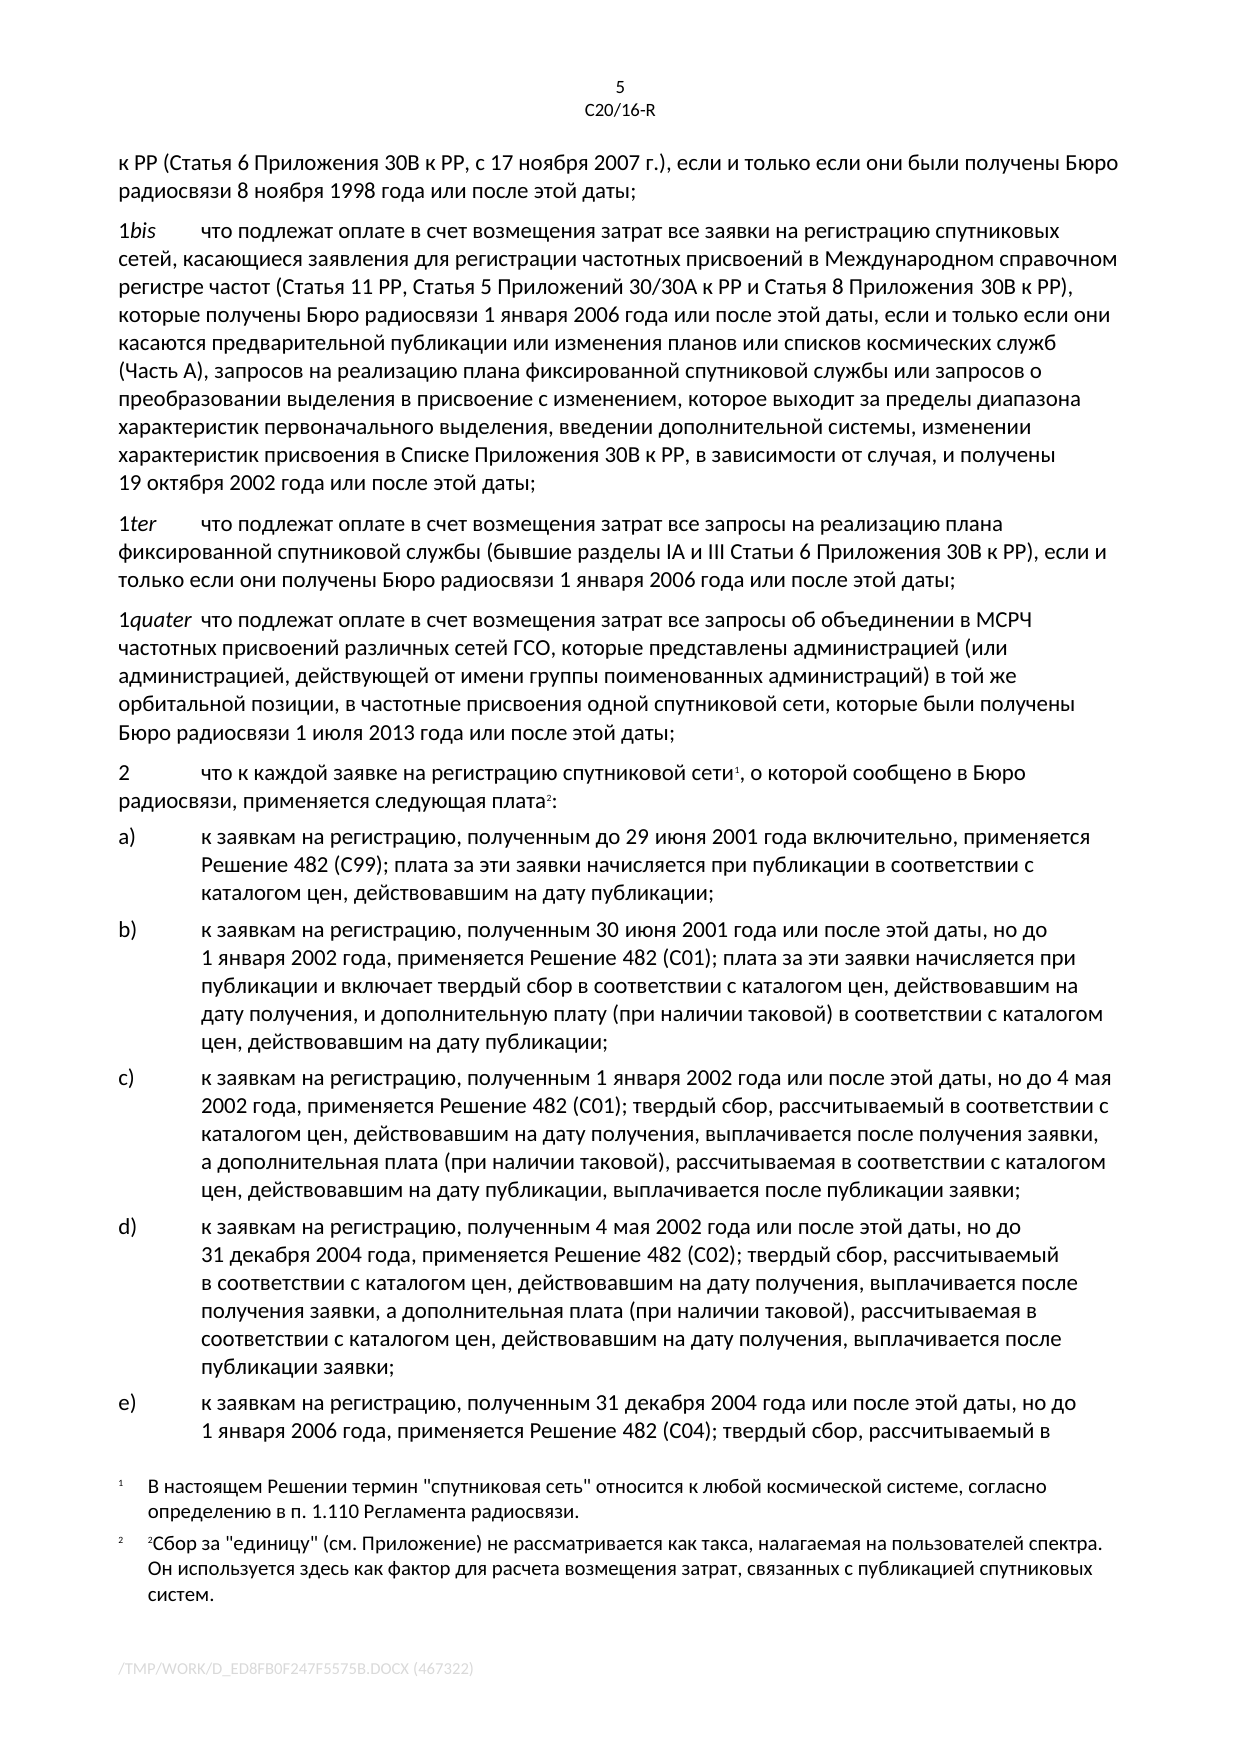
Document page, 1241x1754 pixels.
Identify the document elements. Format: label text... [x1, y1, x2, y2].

text 1bis что подлежат оплате в счет возмещения затрат все заявки на регистрацию спутниковых сетей, касающиеся заявления для регистрации частотных присвоений в Международном справочном регистре частот (Статья 11 РР, Статья 5 Приложений 30/30А к РР и Статья 8 Приложения 30В к РР), которые получены Бюро радиосвязи 1 января 2006 года или после этой даты, если и только если они касаются предварительной публикации или изменения планов или списков космических служб (Часть А), запросов на реализацию плана фиксированной спутниковой службы или запросов о преобразовании выделения в присвоение с изменением, которое выходит за пределы диапазона характеристик первоначального выделения, введении дополнительной системы, изменении характеристик присвоения в Списке Приложения 30В к РР, в зависимости от случая, и получены 19 октября 2002 года или после этой даты; [118, 216, 1122, 496]
text b) к заявкам на регистрацию, полученным 30 июня 2001 года или после этой даты, но до 1 января 2002 года, применяется Решение 482 (С01); плата за эти заявки начисляется при публикации и включает твердый сбор в соответствии с каталогом цен, действовавшим на дату получения, и дополнительную плату (при наличии таковой) в соответствии с каталогом цен, действовавшим на дату публикации; [118, 915, 1122, 1055]
text 1ter что подлежат оплате в счет возмещения затрат все запросы на реализацию плана фиксированной спутниковой службы (бывшие разделы IA и III Статьи 6 Приложения 30В к РР), если и только если они получены Бюро радиосвязи 1 января 2006 года или после этой даты; [118, 509, 1122, 593]
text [118, 1388, 1122, 1444]
text а) к заявкам на регистрацию, полученным до 29 июня 2001 года включительно, применяется Решение 482 (С99); плата за эти заявки начисляется при публикации в соответствии с каталогом цен, действовавшим на дату публикации; [118, 822, 1122, 907]
text d) к заявкам на регистрацию, полученным 4 мая 2002 года или после этой даты, но до 31 декабря 2004 года, применяется Решение 482 (С02); твердый сбор, рассчитываемый в соответствии с каталогом цен, действовавшим на дату получения, выплачивается после получения заявки, а дополнительная плата (при наличии таковой), рассчитываемая в соответствии с каталогом цен, действовавшим на дату получения, выплачивается после публикации заявки; [118, 1212, 1122, 1380]
text 2 что к каждой заявке на регистрацию спутниковой сети1, о которой сообщено в Бюро радиосвязи, применяется следующая плата2: [118, 758, 1122, 814]
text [118, 148, 1122, 204]
text 1quater что подлежат оплате в счет возмещения затрат все запросы об объединении в МСРЧ частотных присвоений различных сетей ГСО, которые представлены администрацией (или администрацией, действующей от имени группы поименованных администраций) в той же орбитальной позиции, в частотные присвоения одной спутниковой сети, которые были получены Бюро радиосвязи 1 июля 2013 года или после этой даты; [118, 606, 1122, 746]
text с) к заявкам на регистрацию, полученным 1 января 2002 года или после этой даты, но до 4 мая 2002 года, применяется Решение 482 (С01); твердый сбор, рассчитываемый в соответствии с каталогом цен, действовавшим на дату получения, выплачивается после получения заявки, а дополнительная плата (при наличии таковой), рассчитываемая в соответствии с каталогом цен, действовавшим на дату публикации, выплачивается после публикации заявки; [118, 1063, 1122, 1203]
